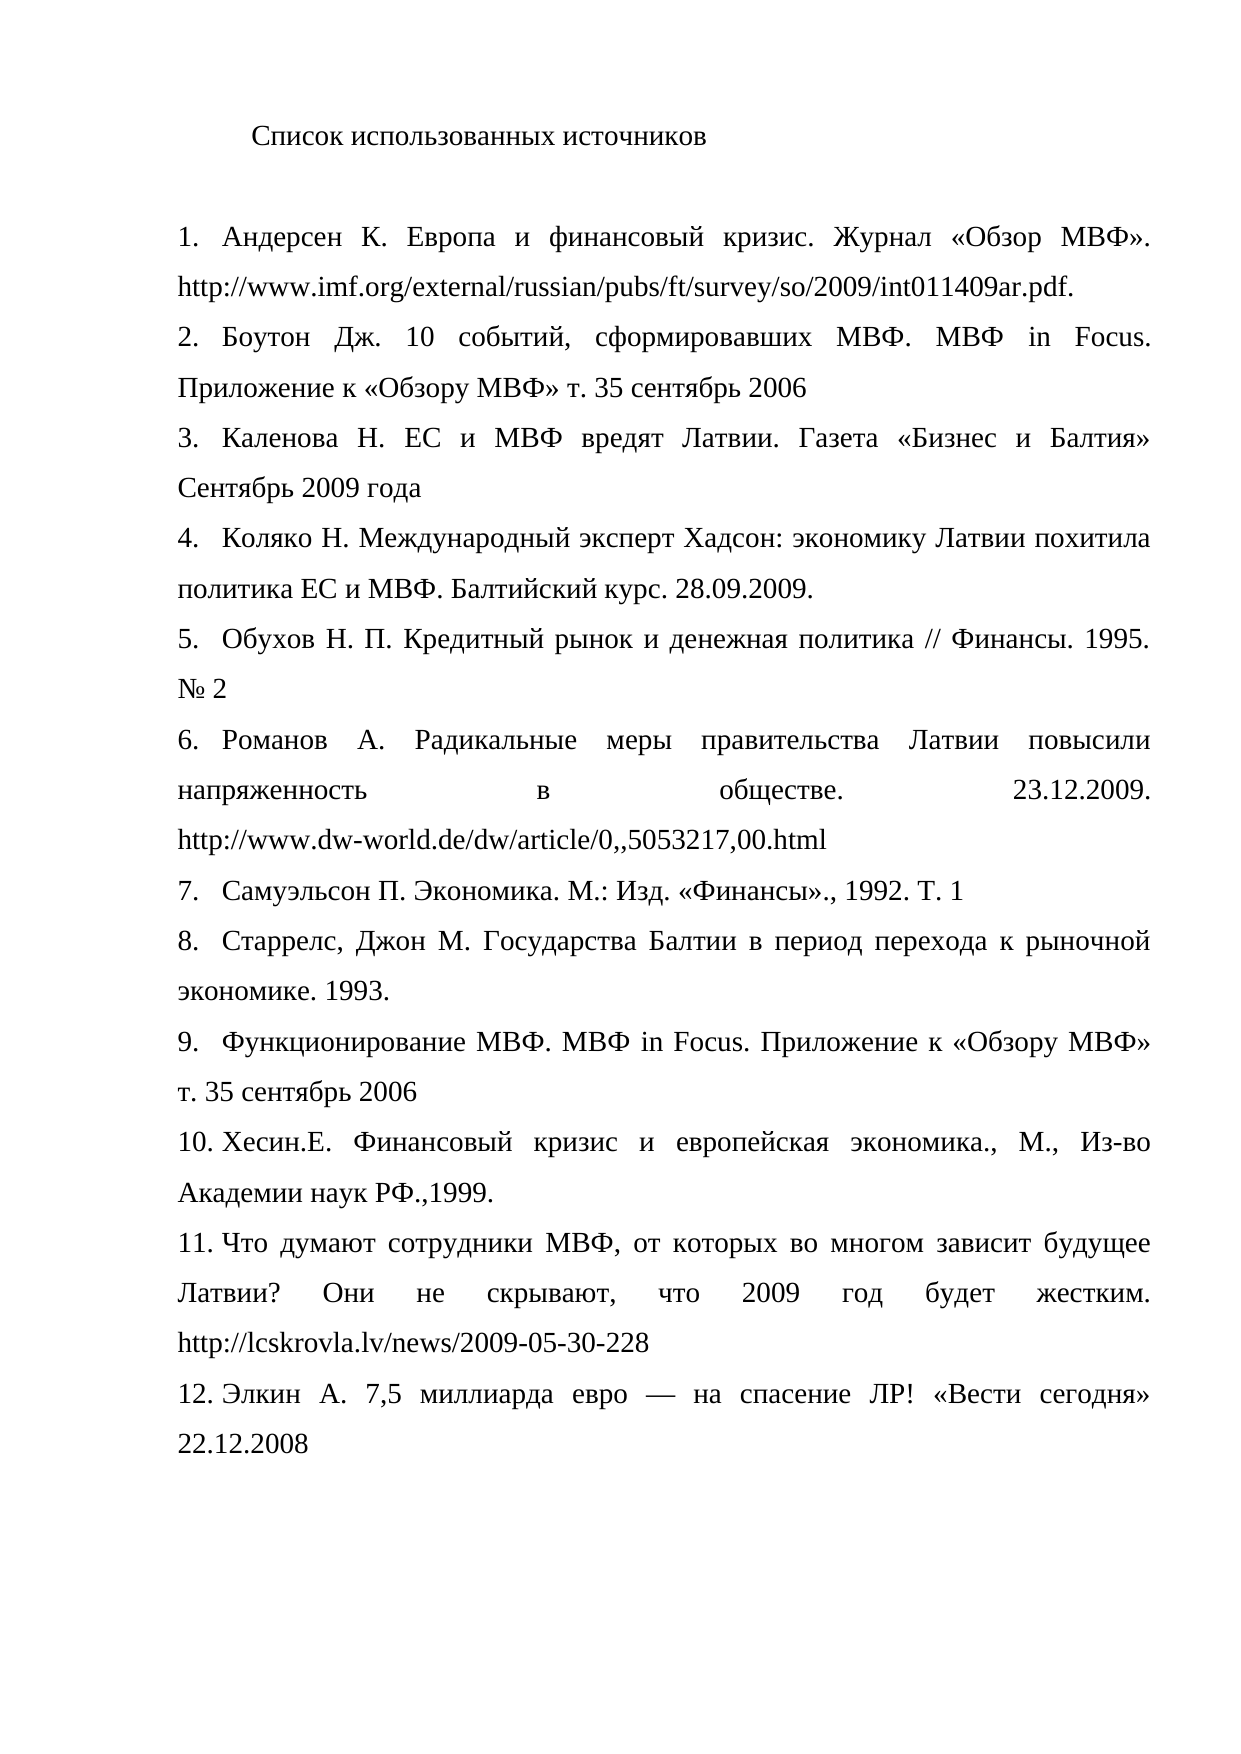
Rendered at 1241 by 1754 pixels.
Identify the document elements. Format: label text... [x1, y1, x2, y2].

list Боутон Дж. 10 событий, сформировавших МВФ. МВФ in Focus. Приложение к «Обзору МВФ» т. 35 сентябрь 2006 [177, 319, 1152, 403]
text Список использованных источников [177, 118, 1152, 152]
list Андерсен К. Европа и финансовый кризис. Журнал «Обзор МВФ». http://www.imf.org/external/russian/pubs/ft/survey/so/2009/int011409ar.pdf. [177, 219, 1152, 303]
list Каленова Н. ЕС и МВФ вредят Латвии. Газета «Бизнес и Балтия» Сентябрь 2009 года [177, 420, 1152, 504]
list Хесин.Е. Финансовый кризис и европейская экономика., М., Из-во Академии наук РФ.,1999. [177, 1124, 1152, 1208]
list Романов А. Радикальные меры правительства Латвии повысили напряженность в обществе. 23.12.2009. http://www.dw-world.de/dw/article/0,,5053217,00.html [177, 722, 1152, 856]
list Функционирование МВФ. МВФ in Focus. Приложение к «Обзору МВФ» т. 35 сентябрь 2006 [177, 1024, 1152, 1108]
list Обухов Н. П. Кредитный рынок и денежная политика // Финансы. 1995. № 2 [177, 621, 1152, 705]
list Старрелс, Джон М. Государства Балтии в период перехода к рыночной экономике. 1993. [177, 923, 1152, 1007]
list Коляко Н. Международный эксперт Хадсон: экономику Латвии похитила политика ЕС и МВФ. Балтийский курс. 28.09.2009. [177, 521, 1152, 604]
list Самуэльсон П. Экономика. М.: Изд. «Финансы»., 1992. Т. 1 [177, 873, 1152, 906]
list Элкин А. 7,5 миллиарда евро — на спасение ЛР! «Вести сегодня» 22.12.2008 [177, 1376, 1152, 1460]
list Что думают сотрудники МВФ, от которых во многом зависит будущее Латвии? Они не скрывают, что 2009 год будет жестким. http://lcskrovla.lv/news/2009-05-30-228 [177, 1225, 1152, 1359]
